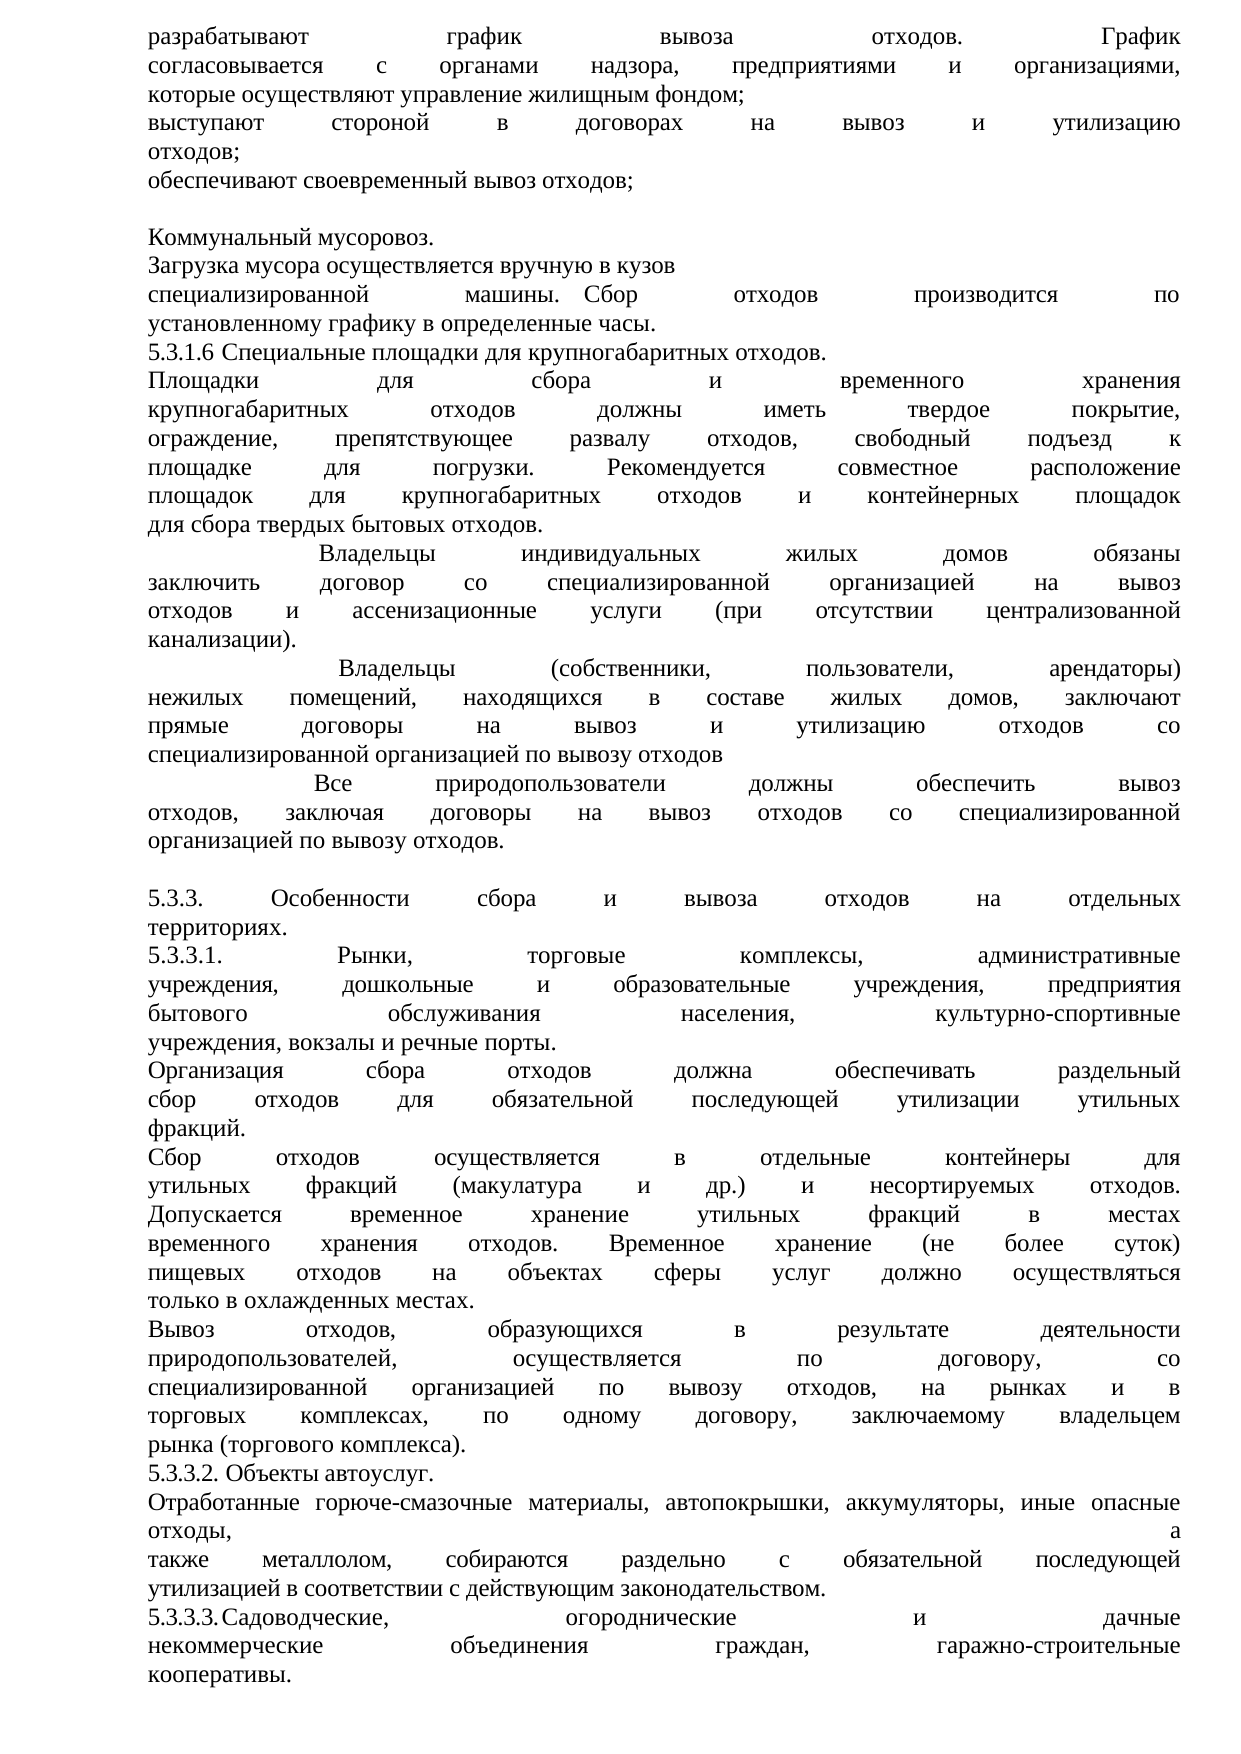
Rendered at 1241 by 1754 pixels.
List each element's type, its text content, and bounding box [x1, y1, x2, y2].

text Отработанные горюче-смазочные материалы, автопокрышки, аккумуляторы, иные опасные отходы, а также металлолом, собираются раздельно с обязательной последующей утилизацией в соответствии с действующим законодательством. [148, 1487, 1181, 1602]
text специализированной машины. Сбор отходов производится по установленному графику в определенные часы. [148, 279, 1181, 337]
text 5.3.1.6 Специальные площадки для крупногабаритных отходов. [148, 337, 1181, 366]
text Все природопользователи должны обеспечить вывоз отходов, заключая договоры на вывоз отходов со специализированной организацией по вывозу отходов. [148, 768, 1181, 854]
text 5.3.3. Особенности сбора и вывоза отходов на отдельных территориях. [148, 883, 1181, 941]
text Коммунальный мусоровоз. [148, 222, 1181, 251]
text 5.3.3.2. Объекты автоуслуг. [148, 1458, 1181, 1487]
text Вывоз отходов, образующихся в результате деятельности природопользователей, осуществляется по договору, со специализированной организацией по вывозу отходов, на рынках и в торговых комплексах, по одному договору, заключаемому владельцем рынка (торгового комплекса). [148, 1314, 1181, 1458]
text обеспечивают своевременный вывоз отходов; [148, 165, 1181, 194]
text Площадки для сбора и временного хранения крупногабаритных отходов должны иметь твердое покрытие, ограждение, препятствующее развалу отходов, свободный подъезд к площадке для погрузки. Рекомендуется совместное расположение площадок для крупногабаритных отходов и контейнерных площадок для сбора твердых бытовых отходов. [148, 366, 1181, 538]
text 5.3.3.3. Садоводческие, огороднические и дачные некоммерческие объединения граждан, гаражно-строительные кооперативы. [148, 1602, 1181, 1688]
text Загрузка мусора осуществляется вручную в кузов [148, 251, 1181, 279]
text 5.3.3.1. Рынки, торговые комплексы, административные учреждения, дошкольные и образовательные учреждения, предприятия бытового обслуживания населения, культурно-спортивные учреждения, вокзалы и речные порты. [148, 941, 1181, 1056]
text разрабатывают график вывоза отходов. График согласовывается с органами надзора, предприятиями и организациями, которые осуществляют управление жилищным фондом; [148, 21, 1181, 107]
text Сбор отходов осуществляется в отдельные контейнеры для утильных фракций (макулатура и др.) и несортируемых отходов. Допускается временное хранение утильных фракций в местах временного хранения отходов. Временное хранение (не более суток) пищевых отходов на объектах сферы услуг должно осуществляться только в охлажденных местах. [148, 1142, 1181, 1314]
text выступают стороной в договорах на вывоз и утилизацию отходов; [148, 107, 1181, 165]
text Владельцы (собственники, пользователи, арендаторы) нежилых помещений, находящихся в составе жилых домов, заключают прямые договоры на вывоз и утилизацию отходов со специализированной организацией по вывозу отходов [148, 653, 1181, 768]
text Владельцы индивидуальных жилых домов обязаны заключить договор со специализированной организацией на вывоз отходов и ассенизационные услуги (при отсутствии централизованной канализации). [148, 538, 1181, 653]
text Организация сбора отходов должна обеспечивать раздельный сбор отходов для обязательной последующей утилизации утильных фракций. [148, 1056, 1181, 1142]
